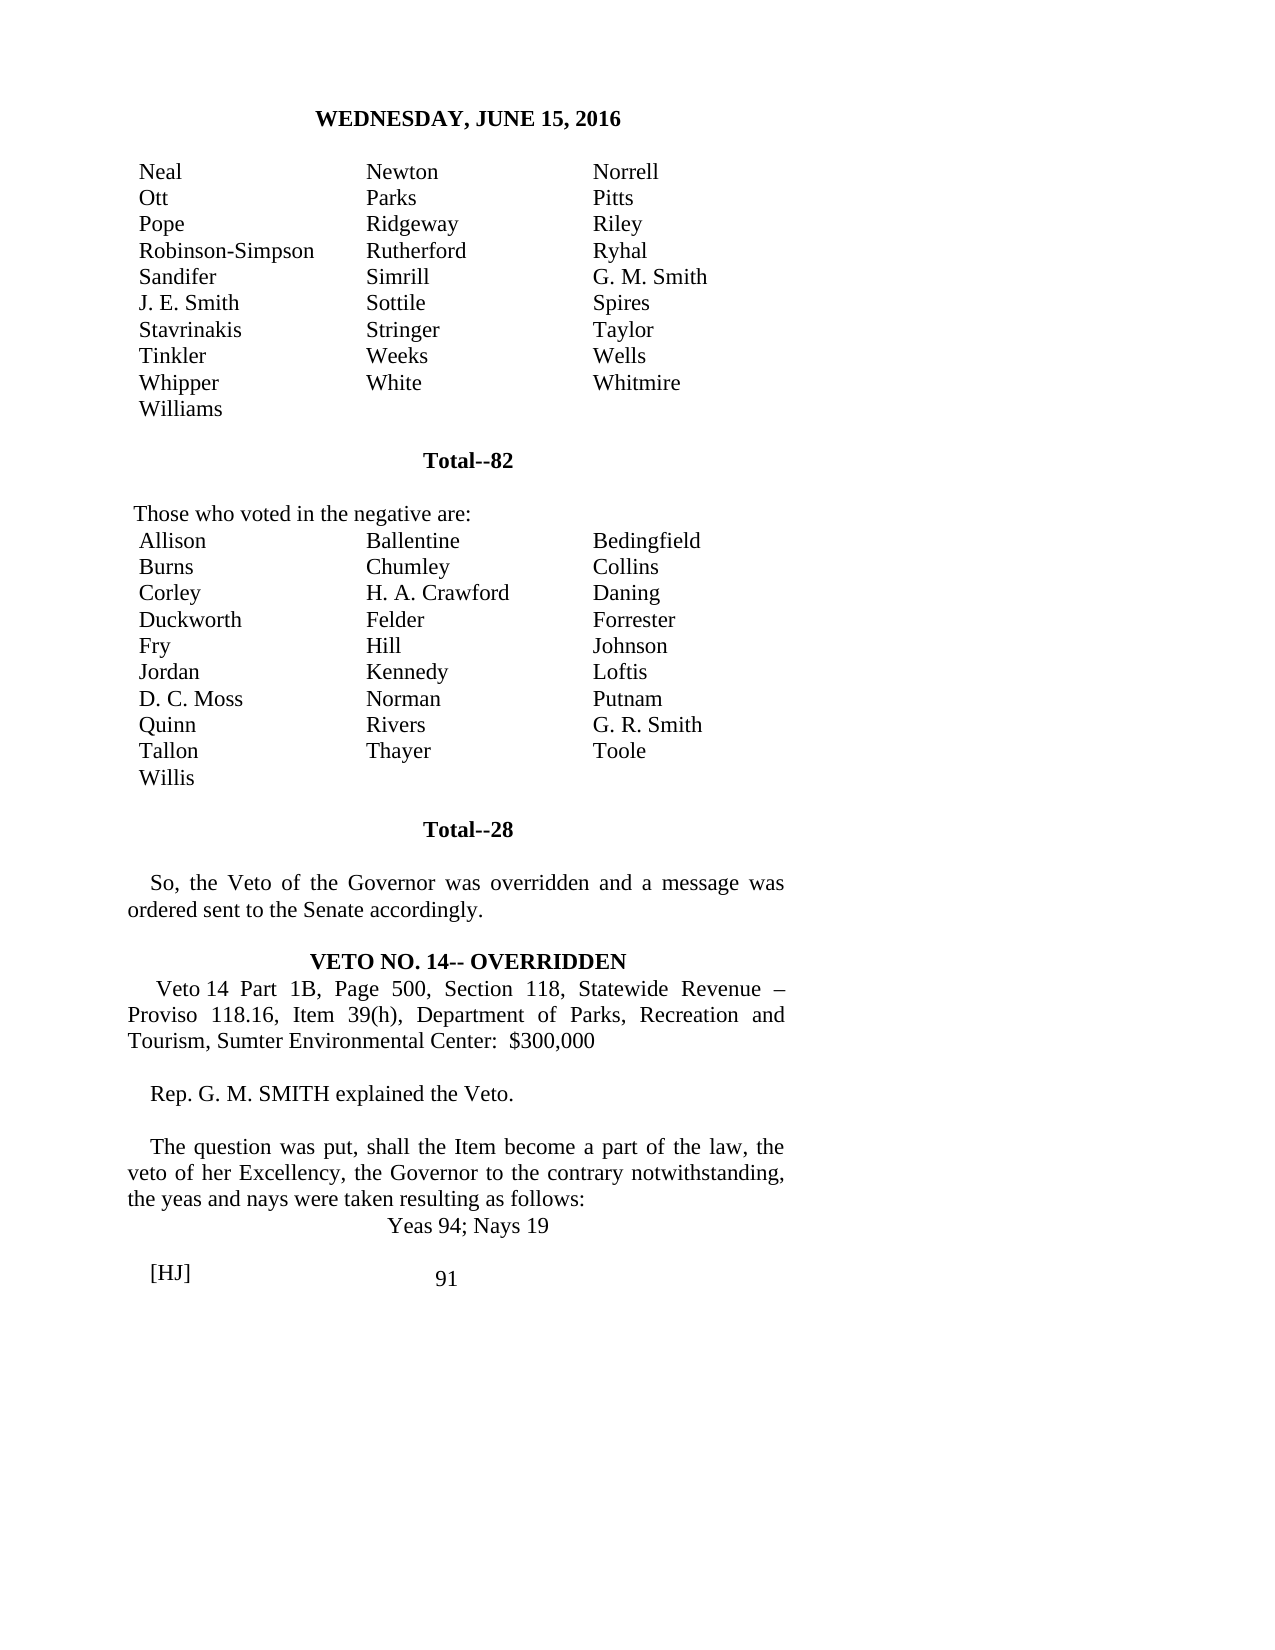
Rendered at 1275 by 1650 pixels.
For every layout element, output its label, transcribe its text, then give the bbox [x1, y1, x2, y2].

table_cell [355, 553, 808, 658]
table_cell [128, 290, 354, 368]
text Yeas 94; Nays 19 [127, 1212, 786, 1238]
text The question was put, shall the Item become a part of the law, the veto of her Excellency, the Governor to the contrary notwithstanding, the yeas and nays were taken resulting as follows: [127, 1133, 786, 1212]
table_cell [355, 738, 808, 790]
text Total--82 [127, 448, 786, 474]
text Those who voted in the negative are: [127, 500, 786, 527]
text So, the Veto of the Governor was overridden and a message was ordered sent to the Senate accordingly. [127, 869, 786, 922]
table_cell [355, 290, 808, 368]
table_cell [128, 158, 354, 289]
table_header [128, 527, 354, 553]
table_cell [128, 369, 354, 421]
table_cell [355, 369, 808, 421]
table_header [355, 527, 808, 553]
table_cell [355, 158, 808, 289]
text Total--28 [127, 817, 786, 843]
text VETO NO. 14-- OVERRIDDEN [127, 948, 786, 975]
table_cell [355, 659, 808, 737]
text Veto 14 Part 1B, Page 500, Section 118, Statewide Revenue – Proviso 118.16, Item 39(h), Department of Parks, Recreation and Tourism, Sumter Environmental Center: $300,000 [127, 975, 786, 1054]
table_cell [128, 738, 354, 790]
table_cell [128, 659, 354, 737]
text Rep. G. M. SMITH explained the Veto. [127, 1080, 786, 1106]
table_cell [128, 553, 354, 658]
